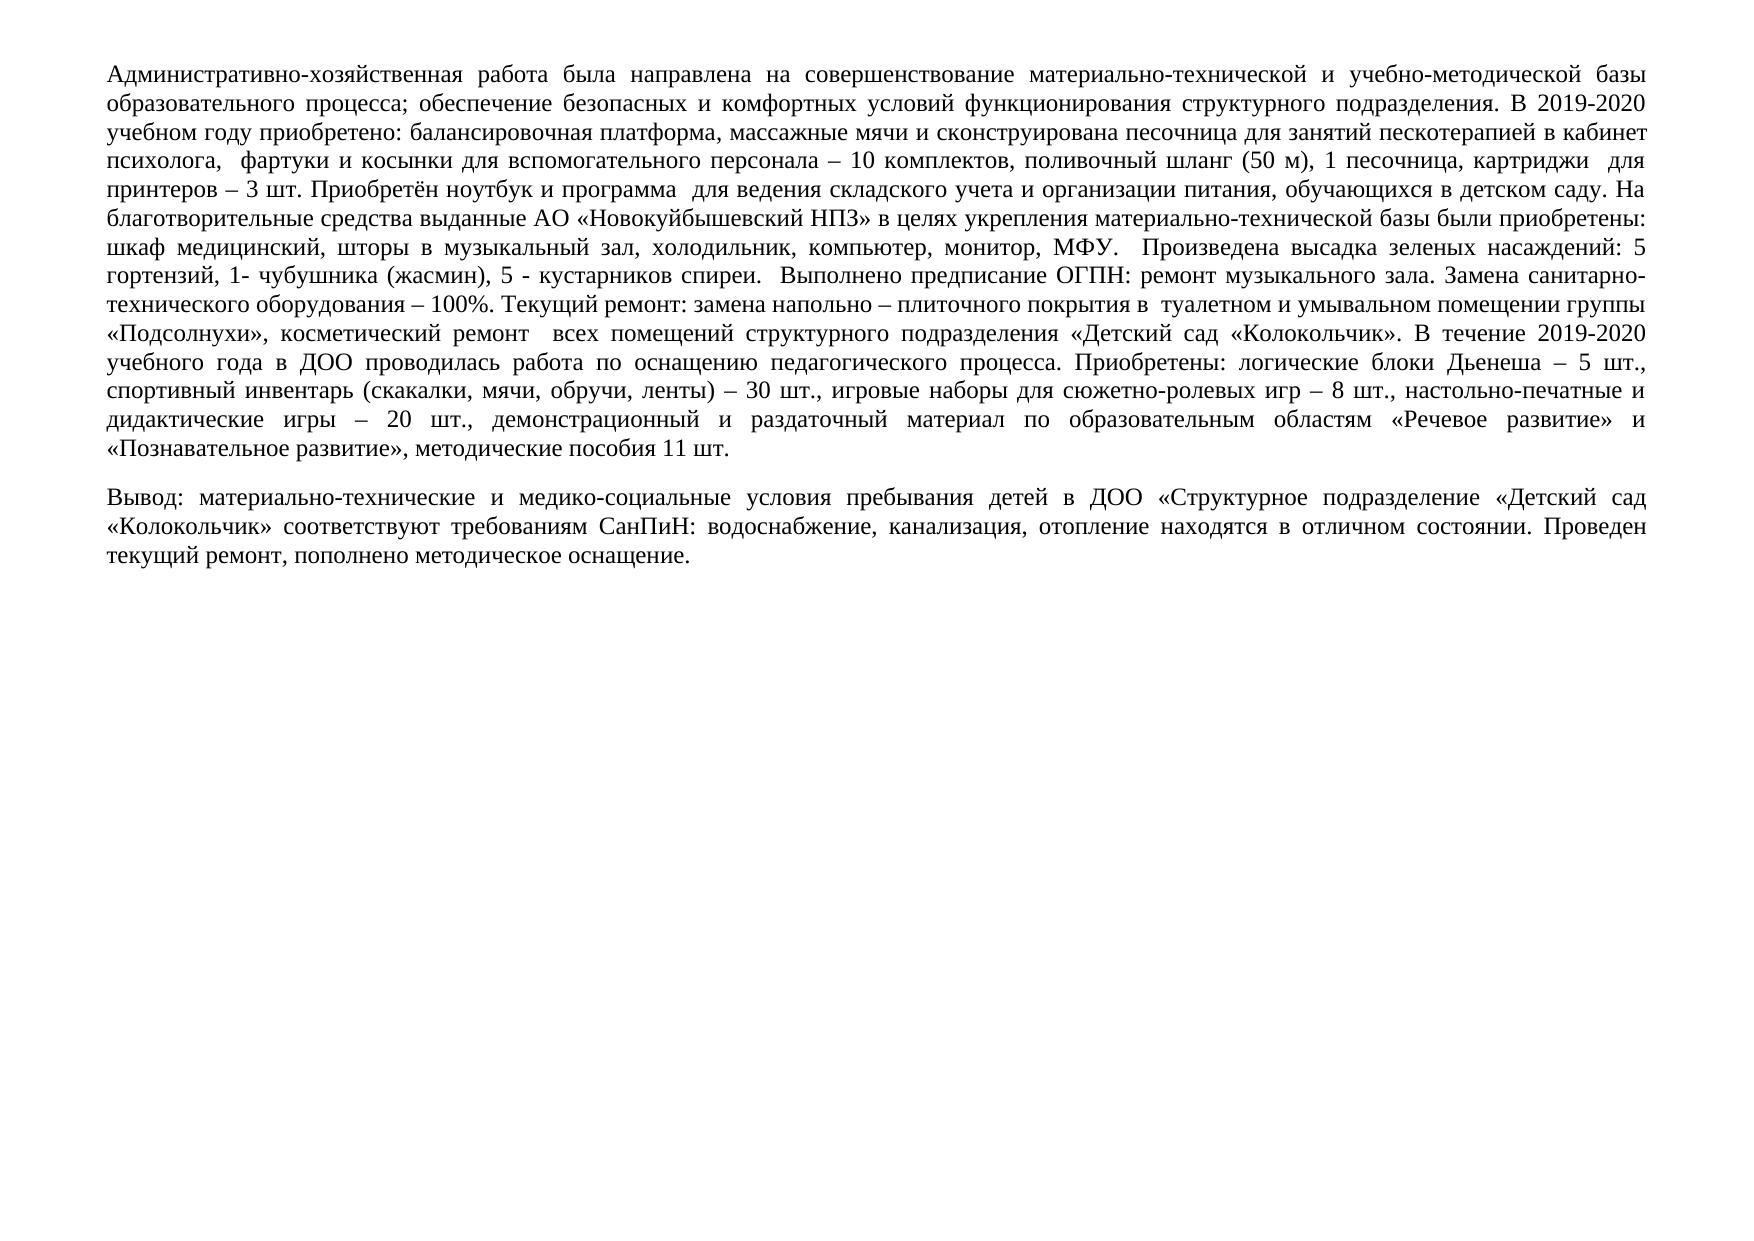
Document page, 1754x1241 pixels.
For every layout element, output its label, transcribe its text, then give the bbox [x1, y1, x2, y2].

text Вывод: материально-технические и медико-социальные условия пребывания детей в ДОО «Структурное подразделение «Детский сад «Колокольчик» соответствуют требованиям СанПиН: водоснабжение, канализация, отопление находятся в отличном состоянии. Проведен текущий ремонт, пополнено методическое оснащение. [106, 482, 1648, 569]
text Административно-хозяйственная работа была направлена на совершенствование материально-технической и учебно-методической базы образовательного процесса; обеспечение безопасных и комфортных условий функционирования структурного подразделения. В 2019-2020 учебном году приобретено: балансировочная платформа, массажные мячи и сконструирована песочница для занятий пескотерапией в кабинет психолога, фартуки и косынки для вспомогательного персонала – 10 комплектов, поливочный шланг (50 м), 1 песочница, картриджи для принтеров – 3 шт. Приобретён ноутбук и программа для ведения складского учета и организации питания, обучающихся в детском саду. На благотворительные средства выданные АО «Новокуйбышевский НПЗ» в целях укрепления материально-технической базы были приобретены: шкаф медицинский, шторы в музыкальный зал, холодильник, компьютер, монитор, МФУ. Произведена высадка зеленых насаждений: 5 гортензий, 1- чубушника (жасмин), 5 - кустарников спиреи. Выполнено предписание ОГПН: ремонт музыкального зала. Замена санитарно-технического оборудования – 100%. Текущий ремонт: замена напольно – плиточного покрытия в туалетном и умывальном помещении группы «Подсолнухи», косметический ремонт всех помещений структурного подразделения «Детский сад «Колокольчик». В течение 2019-2020 учебного года в ДОО проводилась работа по оснащению педагогического процесса. Приобретены: логические блоки Дьенеша – 5 шт., спортивный инвентарь (скакалки, мячи, обручи, ленты) – 30 шт., игровые наборы для сюжетно-ролевых игр – 8 шт., настольно-печатные и дидактические игры – 20 шт., демонстрационный и раздаточный материал по образовательным областям «Речевое развитие» и «Познавательное развитие», методические пособия 11 шт. [106, 59, 1648, 462]
